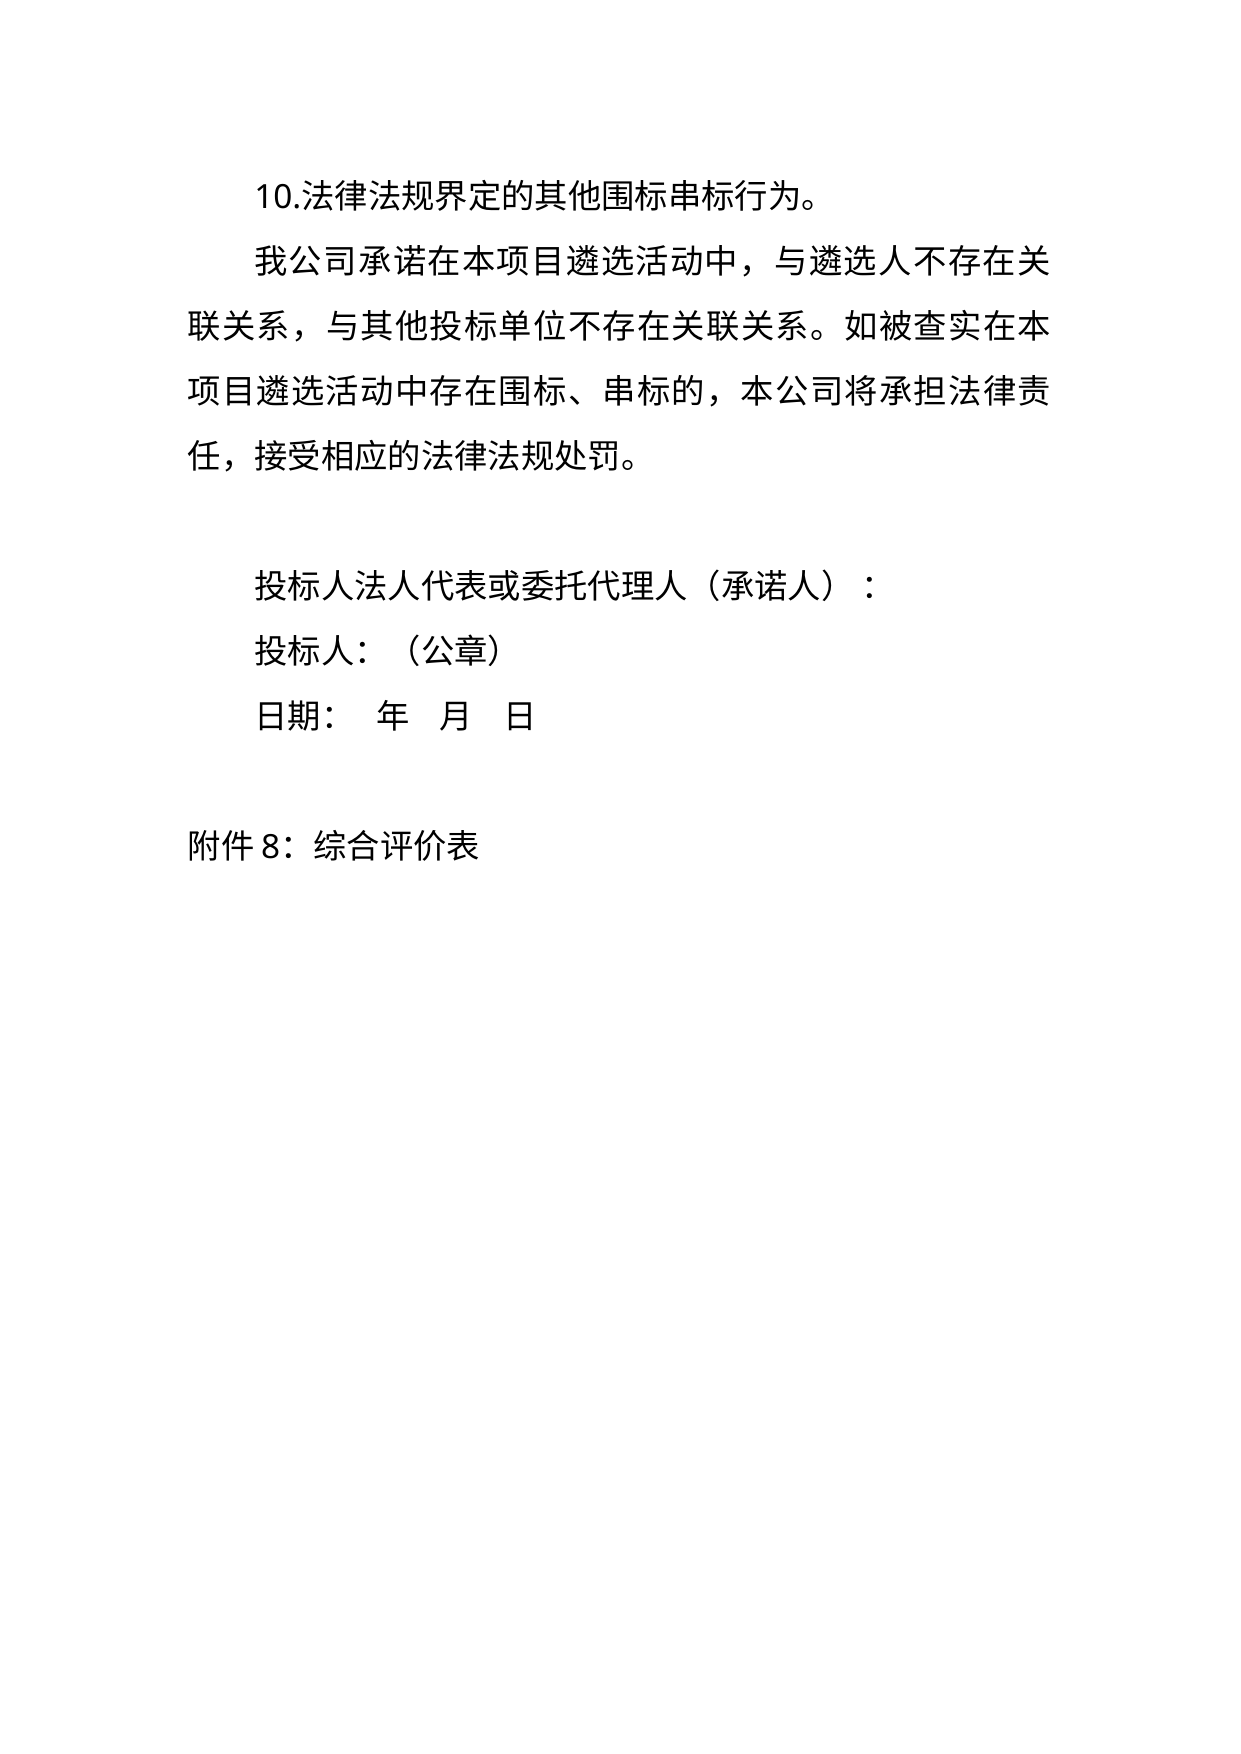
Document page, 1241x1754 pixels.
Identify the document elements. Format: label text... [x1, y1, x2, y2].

text 附件8：综合评价表 [187, 812, 1053, 877]
text 投标人：（公章） [187, 617, 1053, 682]
text 我公司承诺在本项目遴选活动中，与遴选人不存在关联关系，与其他投标单位不存在关联关系。如被查实在本项目遴选活动中存在围标、串标的，本公司将承担法律责任，接受相应的法律法规处罚。 [187, 227, 1053, 487]
text 投标人法人代表或委托代理人（承诺人） ： [187, 552, 1053, 617]
text 10.法律法规界定的其他围标串标行为。 [187, 162, 1053, 227]
text 日期： 年 月 日 [187, 682, 1053, 747]
